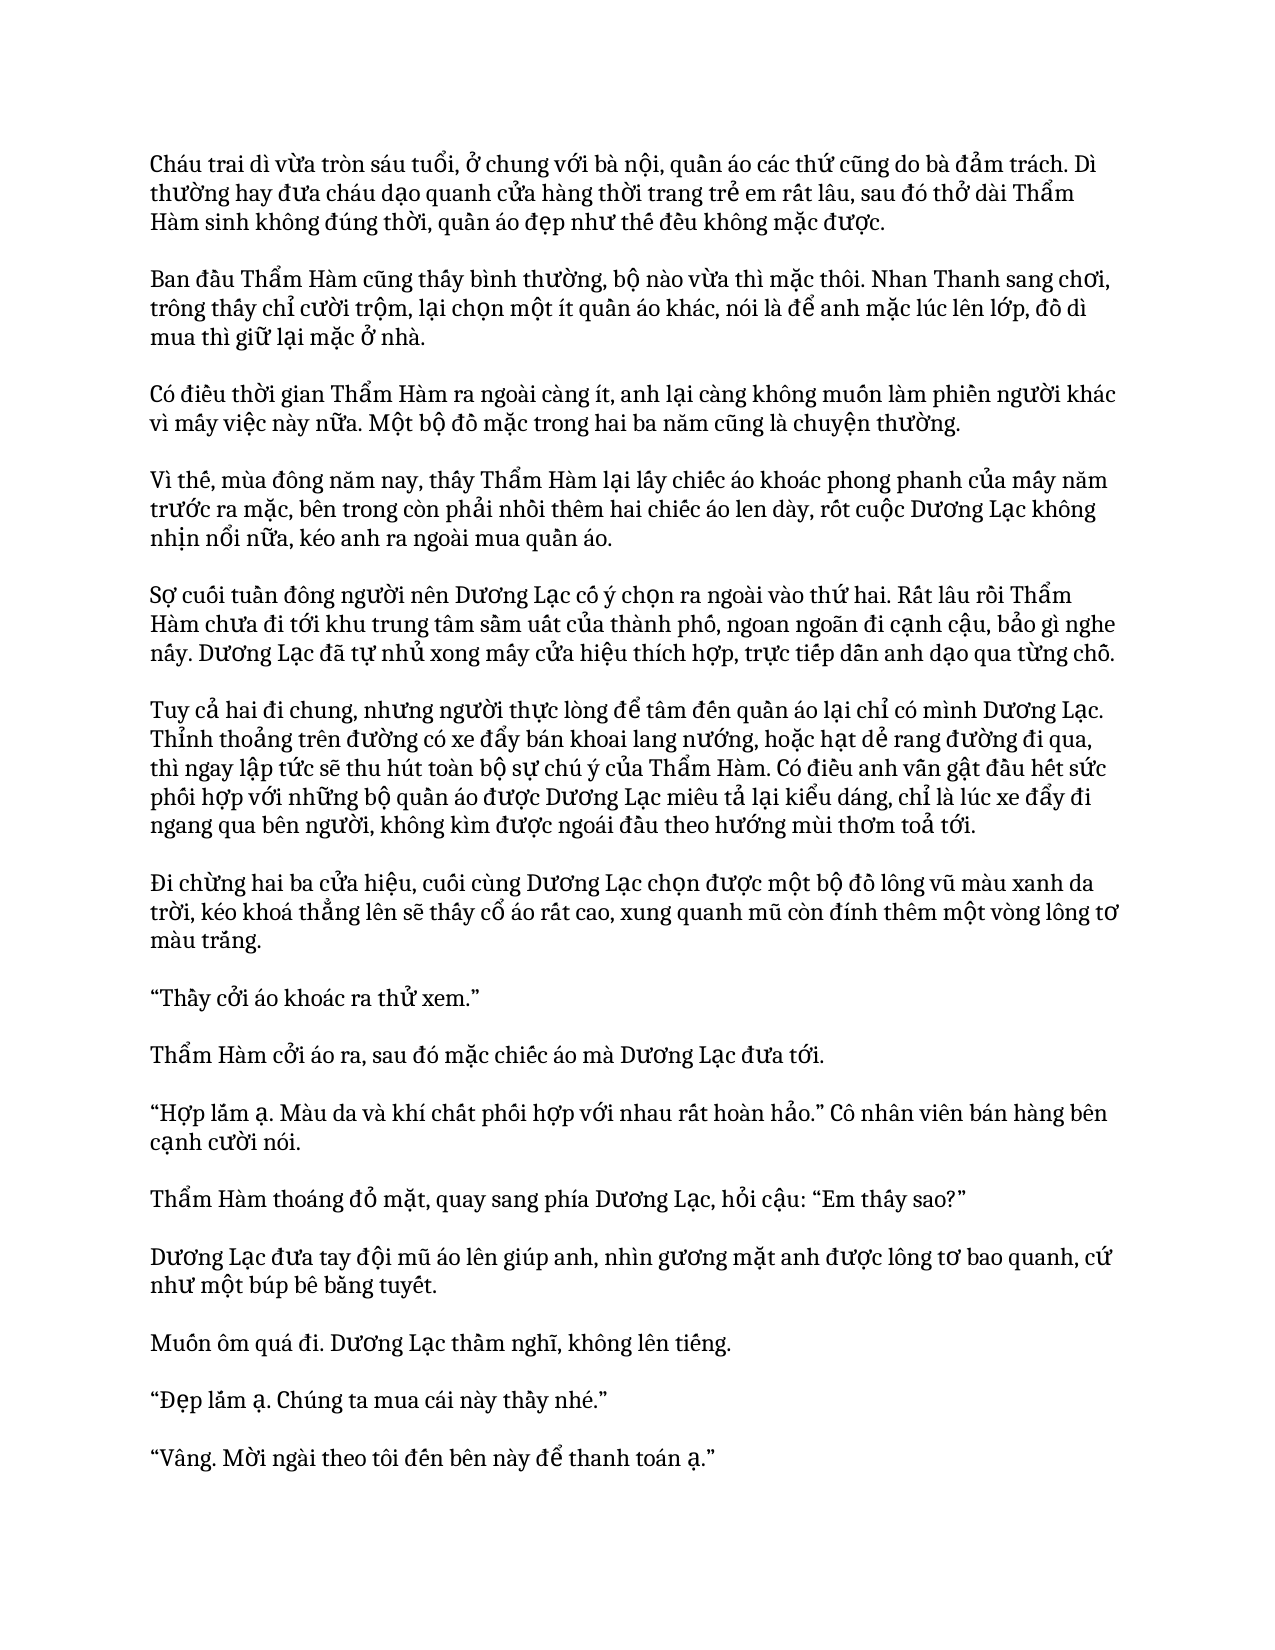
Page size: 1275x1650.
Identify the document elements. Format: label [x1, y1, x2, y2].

text [150, 150, 1125, 1472]
